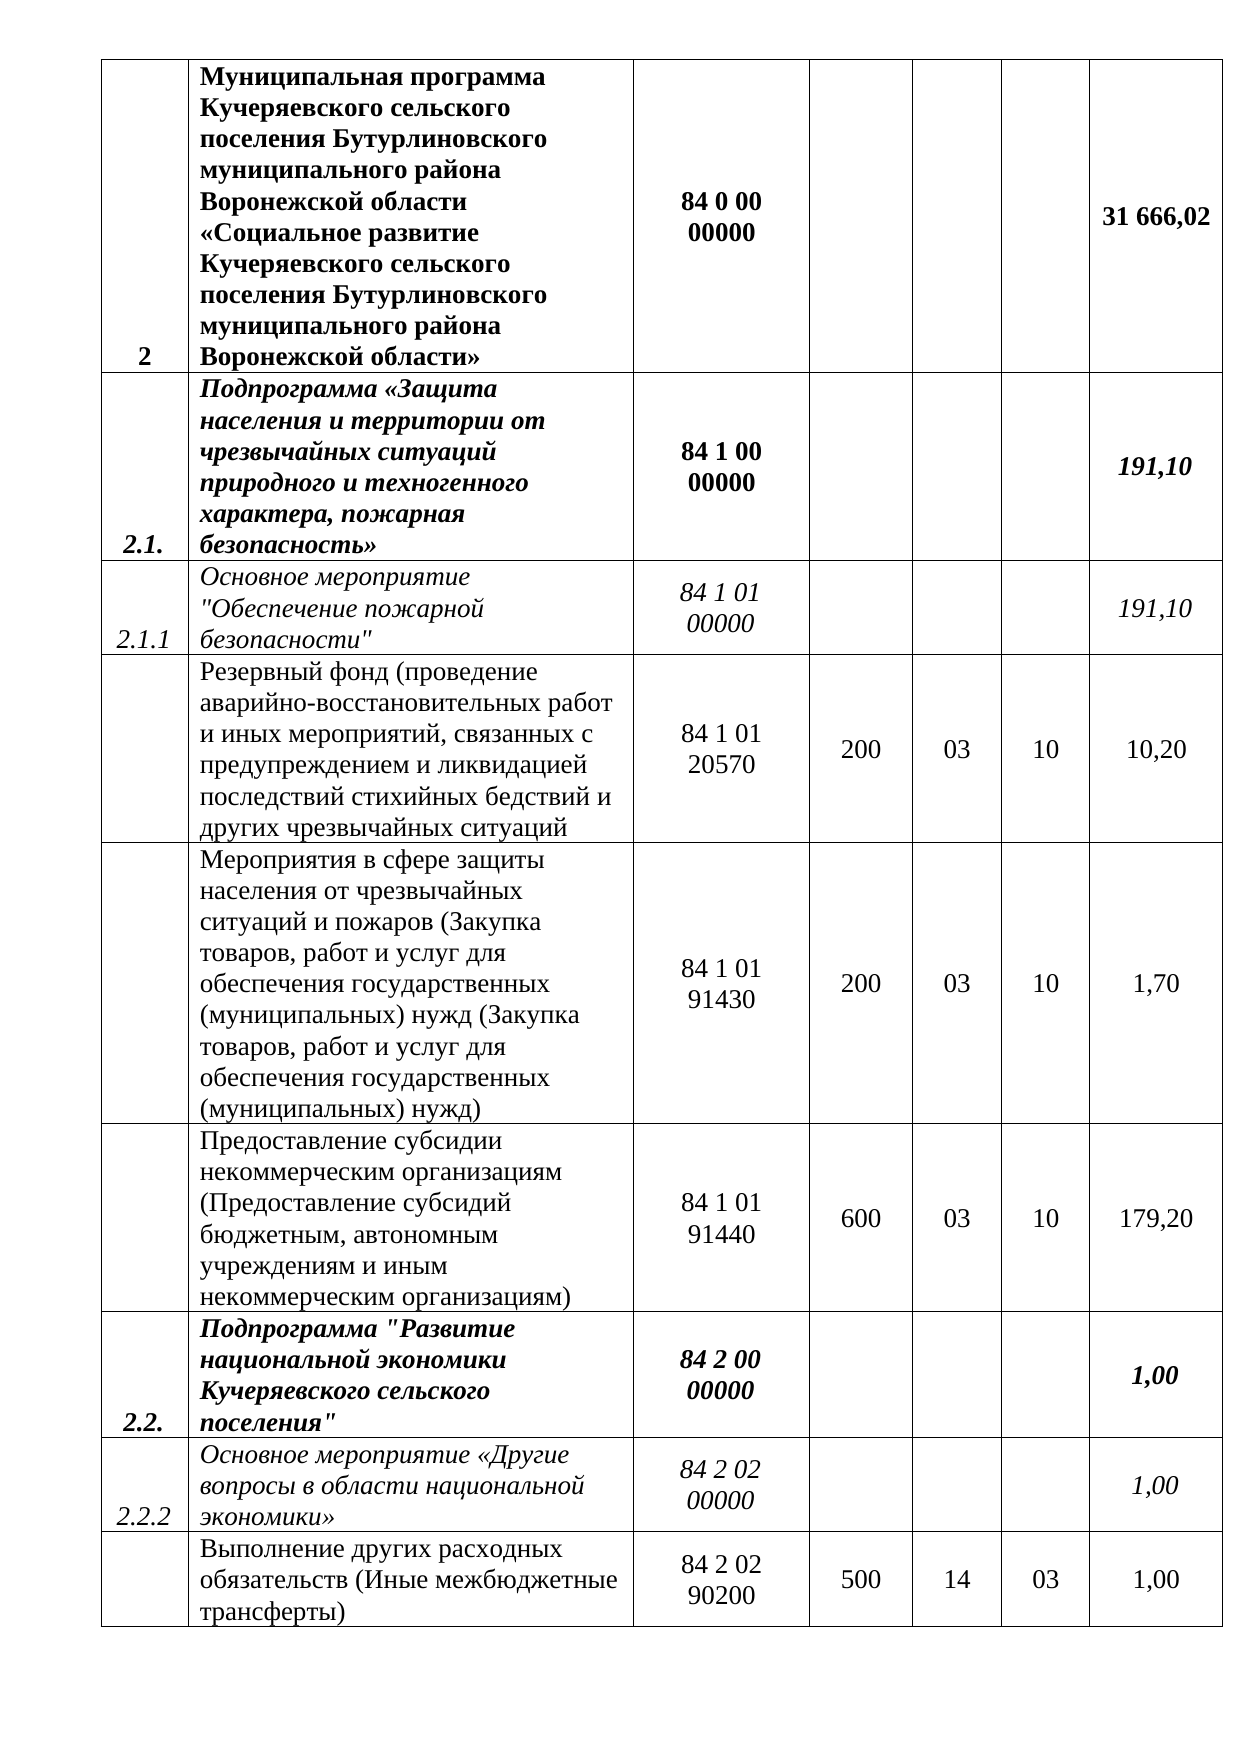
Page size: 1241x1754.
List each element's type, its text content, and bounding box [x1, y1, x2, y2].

table_cell 600 [810, 1124, 912, 1311]
table_cell [913, 561, 1001, 654]
table_cell Резервный фонд (проведение аварийно-восстановительных работ и иных мероприятий, связанных с предупреждением и ликвидацией последствий стихийных бедствий и других чрезвычайных ситуаций [189, 655, 633, 842]
table_cell [913, 60, 1001, 372]
table_cell 10 [1002, 1124, 1089, 1311]
table_cell 1,70 [1090, 843, 1222, 1123]
table_cell [810, 60, 912, 372]
table_cell [1002, 1312, 1089, 1437]
table_cell [913, 373, 1001, 559]
table_cell [102, 1532, 188, 1626]
table_cell [1002, 561, 1089, 654]
table_cell 200 [810, 655, 912, 842]
table_cell Подпрограмма "Развитие национальной экономики Кучеряевского сельского поселения" [189, 1312, 633, 1437]
table_cell 10 [1002, 655, 1089, 842]
table_cell 2.1.1 [102, 561, 188, 654]
table_cell Муниципальная программа Кучеряевского сельского поселения Бутурлиновского муниципального района Воронежской области «Социальное развитие Кучеряевского сельского поселения Бутурлиновского муниципального района Воронежской области» [189, 60, 633, 372]
table_cell 84 1 00 00000 [634, 373, 809, 559]
table_cell 191,10 [1090, 373, 1222, 559]
table_cell 500 [810, 1532, 912, 1626]
table_cell 1,00 [1090, 1438, 1222, 1531]
table_cell 84 2 02 90200 [634, 1532, 809, 1626]
table_cell 200 [810, 843, 912, 1123]
table_cell [810, 1312, 912, 1437]
table_cell [810, 561, 912, 654]
table_cell 2.2. [102, 1312, 188, 1437]
table_cell [810, 373, 912, 559]
table_cell 84 0 00 00000 [634, 60, 809, 372]
table_cell 10 [1002, 843, 1089, 1123]
table_cell 84 2 00 00000 [634, 1312, 809, 1437]
table_cell 03 [913, 843, 1001, 1123]
table_cell [1002, 1438, 1089, 1531]
table_cell 1,00 [1090, 1312, 1222, 1437]
table_cell [102, 843, 188, 1123]
table_cell 31 666,02 [1090, 60, 1222, 372]
table_cell 03 [1002, 1532, 1089, 1626]
table_cell 14 [913, 1532, 1001, 1626]
table_cell [913, 1312, 1001, 1437]
table_cell 2.1. [102, 373, 188, 559]
table_cell 84 1 01 91440 [634, 1124, 809, 1311]
table_cell Выполнение других расходных обязательств (Иные межбюджетные трансферты) [189, 1532, 633, 1626]
table_cell 03 [913, 655, 1001, 842]
table_cell [810, 1438, 912, 1531]
table_cell 2.2.2 [102, 1438, 188, 1531]
table_cell Предоставление субсидии некоммерческим организациям (Предоставление субсидий бюджетным, автономным учреждениям и иным некоммерческим организациям) [189, 1124, 633, 1311]
table_cell 2 [102, 60, 188, 372]
table_cell [102, 1124, 188, 1311]
table_cell Основное мероприятие "Обеспечение пожарной безопасности" [189, 561, 633, 654]
table_cell 179,20 [1090, 1124, 1222, 1311]
table_cell 191,10 [1090, 561, 1222, 654]
table_cell 1,00 [1090, 1532, 1222, 1626]
table_cell Подпрограмма «Защита населения и территории от чрезвычайных ситуаций природного и техногенного характера, пожарная безопасность» [189, 373, 633, 559]
table_cell [1002, 60, 1089, 372]
table_cell [1002, 373, 1089, 559]
table_cell 10,20 [1090, 655, 1222, 842]
table_cell 84 1 01 00000 [634, 561, 809, 654]
table_cell 84 1 01 91430 [634, 843, 809, 1123]
table_cell 84 1 01 20570 [634, 655, 809, 842]
table_cell 84 2 02 00000 [634, 1438, 809, 1531]
table_cell Мероприятия в сфере защиты населения от чрезвычайных ситуаций и пожаров (Закупка товаров, работ и услуг для обеспечения государственных (муниципальных) нужд (Закупка товаров, работ и услуг для обеспечения государственных (муниципальных) нужд) [189, 843, 633, 1123]
table_cell 03 [913, 1124, 1001, 1311]
table_cell Основное мероприятие «Другие вопросы в области национальной экономики» [189, 1438, 633, 1531]
table_cell [102, 655, 188, 842]
table_cell [913, 1438, 1001, 1531]
